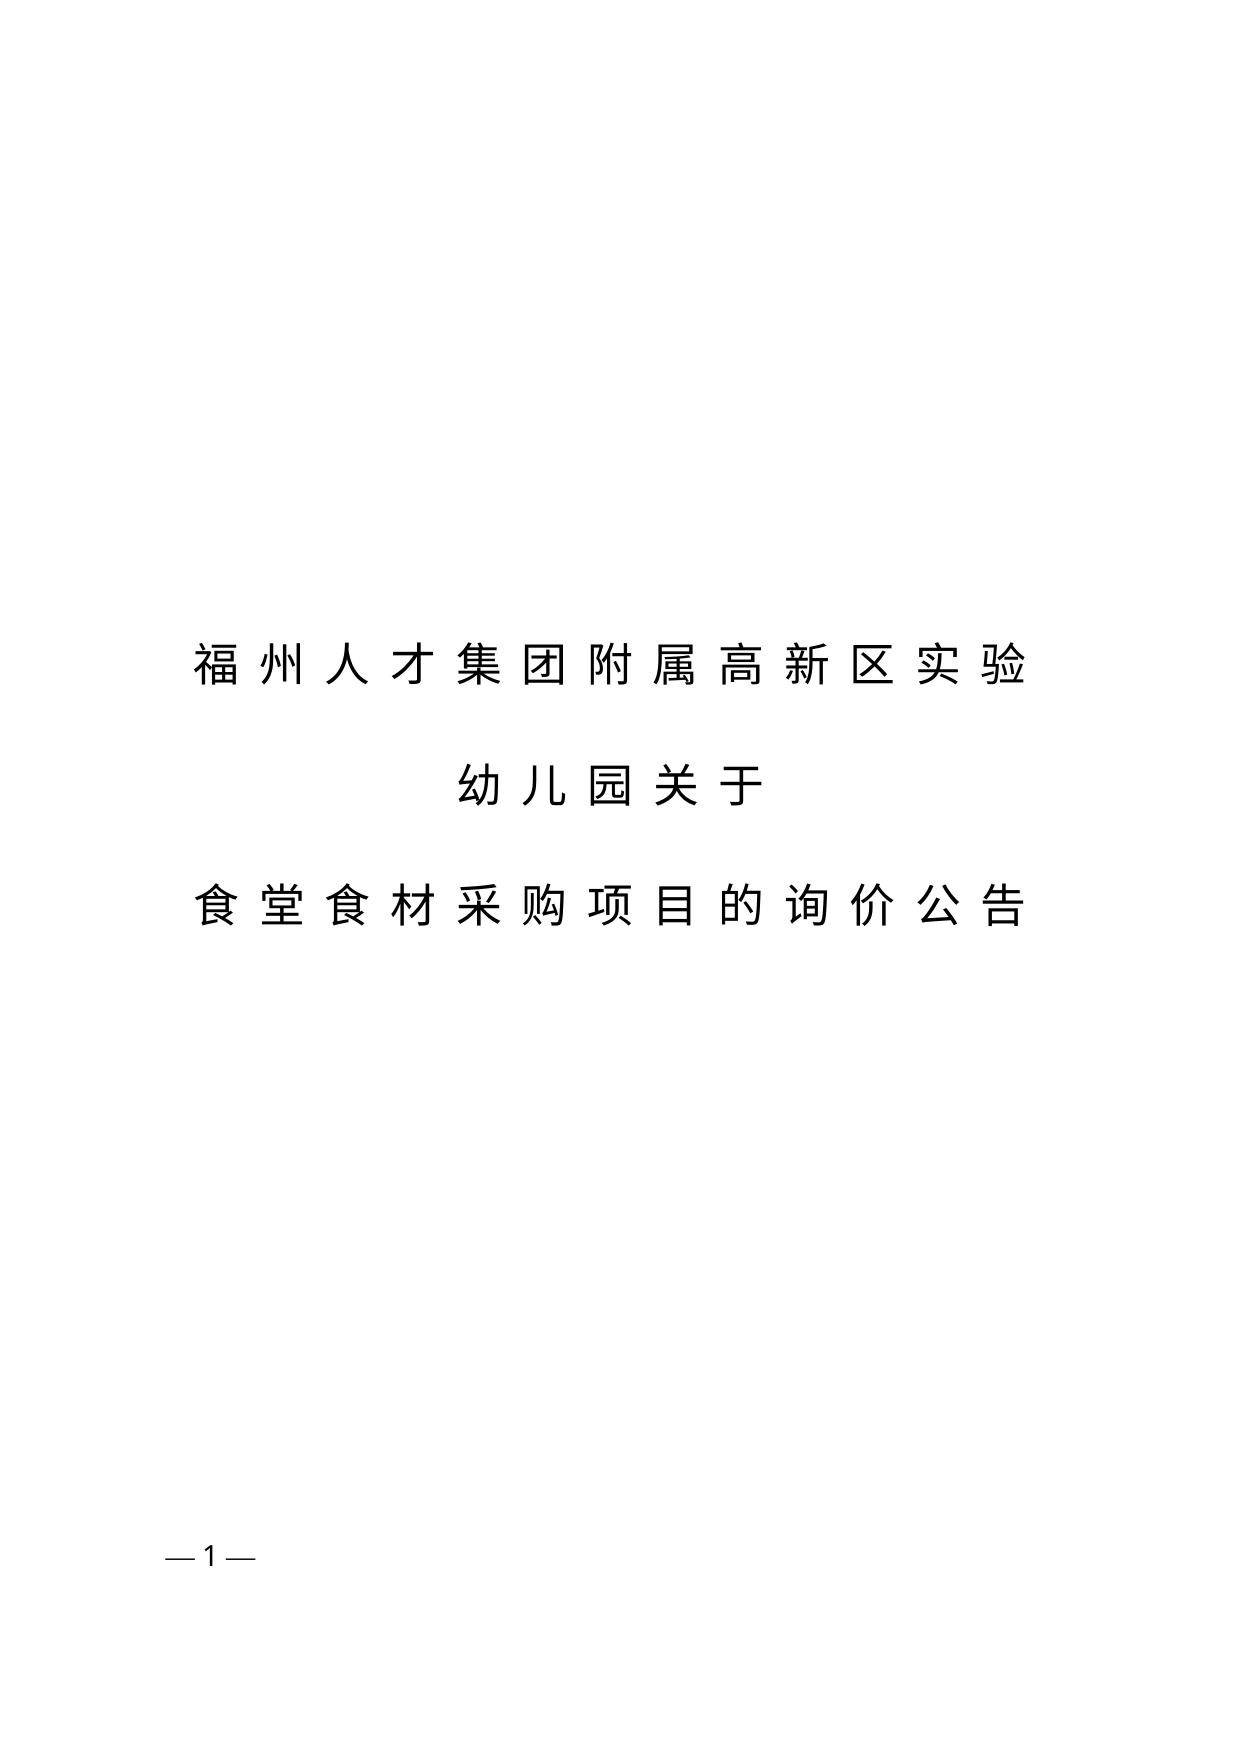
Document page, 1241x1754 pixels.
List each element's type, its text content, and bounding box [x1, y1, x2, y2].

text 食堂食材采购项目的询价公告 [177, 843, 1063, 963]
text 福州人才集团附属高新区实验幼儿园关于 [177, 601, 1063, 843]
